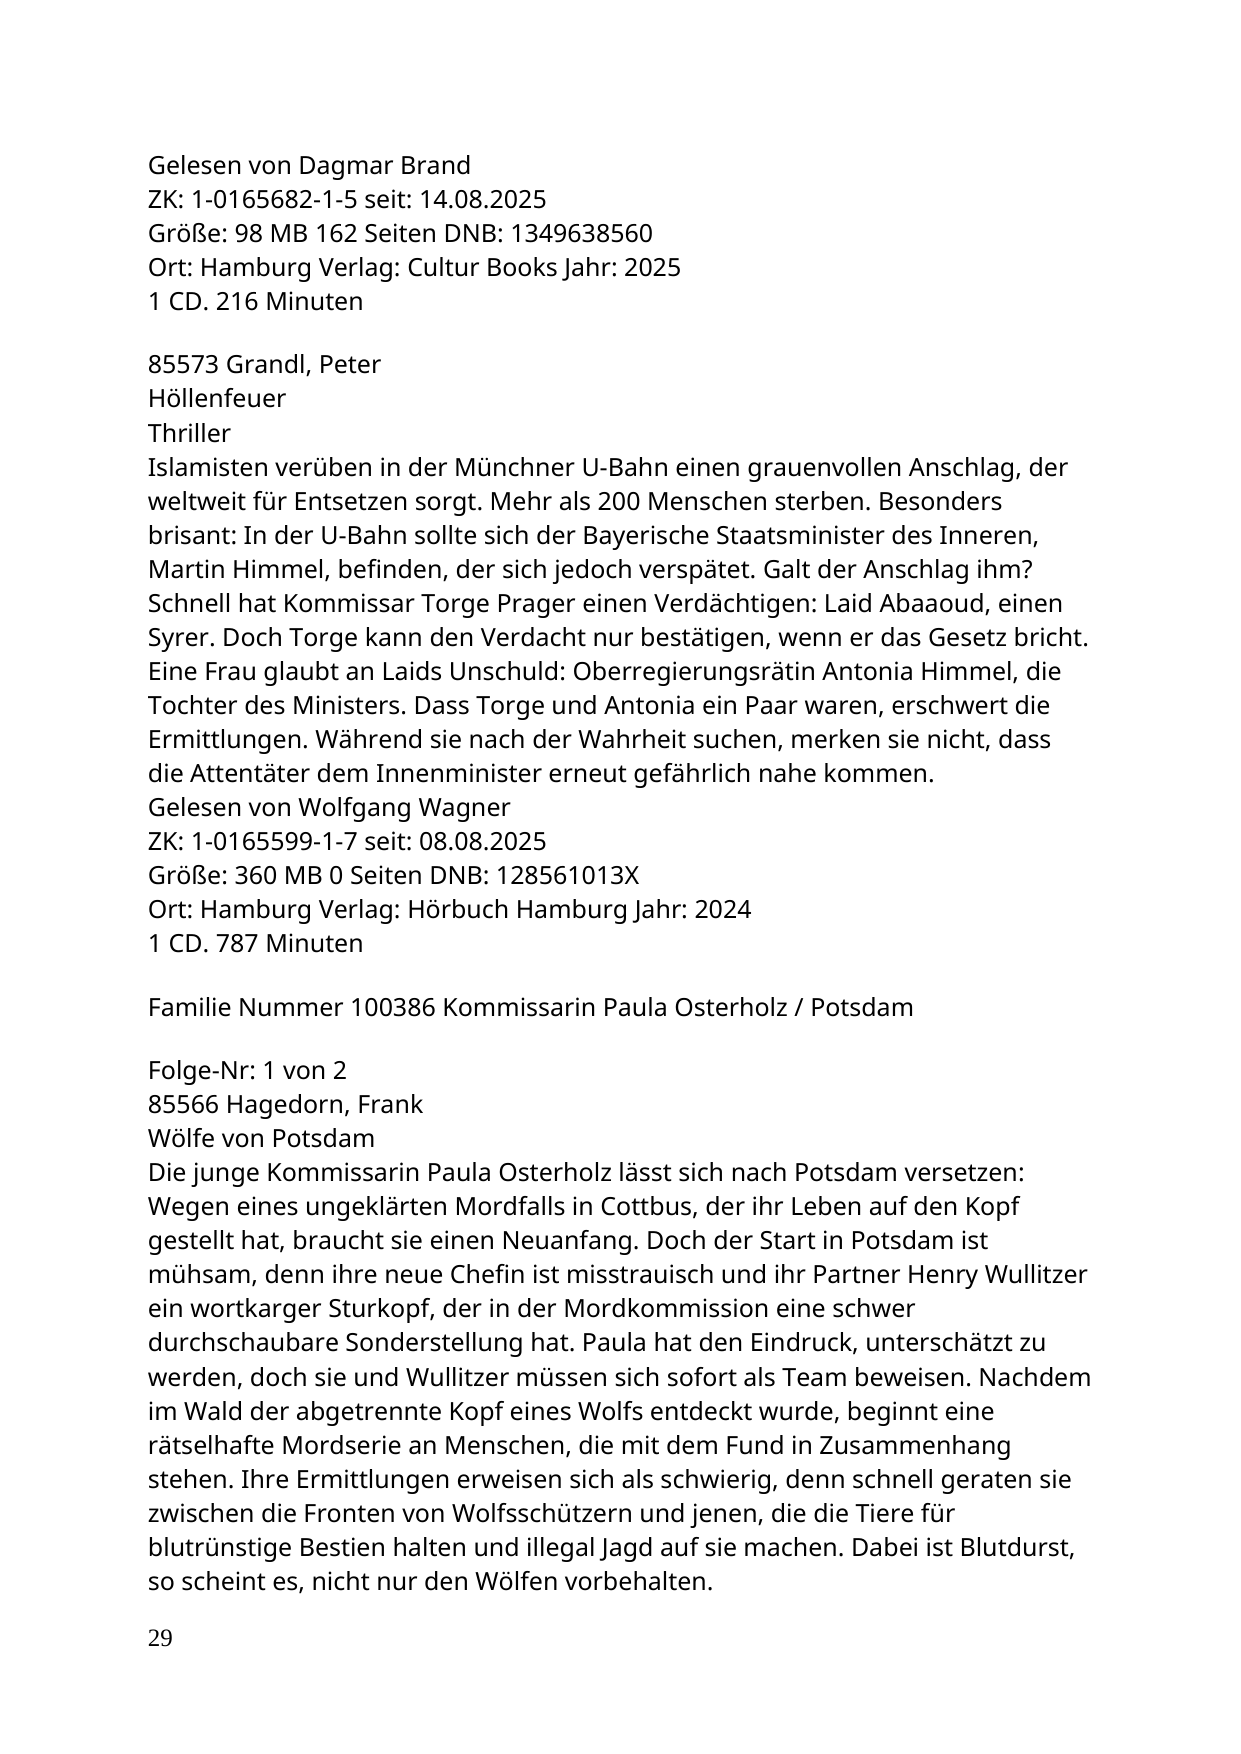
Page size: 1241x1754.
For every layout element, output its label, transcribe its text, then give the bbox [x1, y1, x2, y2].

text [148, 1053, 1093, 1598]
text Familie Nummer 100386 Kommissarin Paula Osterholz / Potsdam [148, 989, 1093, 1023]
text 85573 Grandl, Peter Höllenfeuer Thriller Islamisten verüben in der Münchner U-Bahn einen grauenvollen Anschlag, der weltweit für Entsetzen sorgt. Mehr als 200 Menschen sterben. Besonders brisant: In der U-Bahn sollte sich der Bayerische Staatsminister des Inneren, Martin Himmel, befinden, der sich jedoch verspätet. Galt der Anschlag ihm? Schnell hat Kommissar Torge Prager einen Verdächtigen: Laid Abaaoud, einen Syrer. Doch Torge kann den Verdacht nur bestätigen, wenn er das Gesetz bricht. Eine Frau glaubt an Laids Unschuld: Oberregierungsrätin Antonia Himmel, die Tochter des Ministers. Dass Torge und Antonia ein Paar waren, erschwert die Ermittlungen. Während sie nach der Wahrheit suchen, merken sie nicht, dass die Attentäter dem Innenminister erneut gefährlich nahe kommen. Gelesen von Wolfgang Wagner ZK: 1-0165599-1-7 seit: 08.08.2025 Größe: 360 MB 0 Seiten DNB: 128561013X Ort: Hamburg Verlag: Hörbuch Hamburg Jahr: 2024 1 CD. 787 Minuten [148, 347, 1093, 960]
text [148, 148, 1093, 318]
